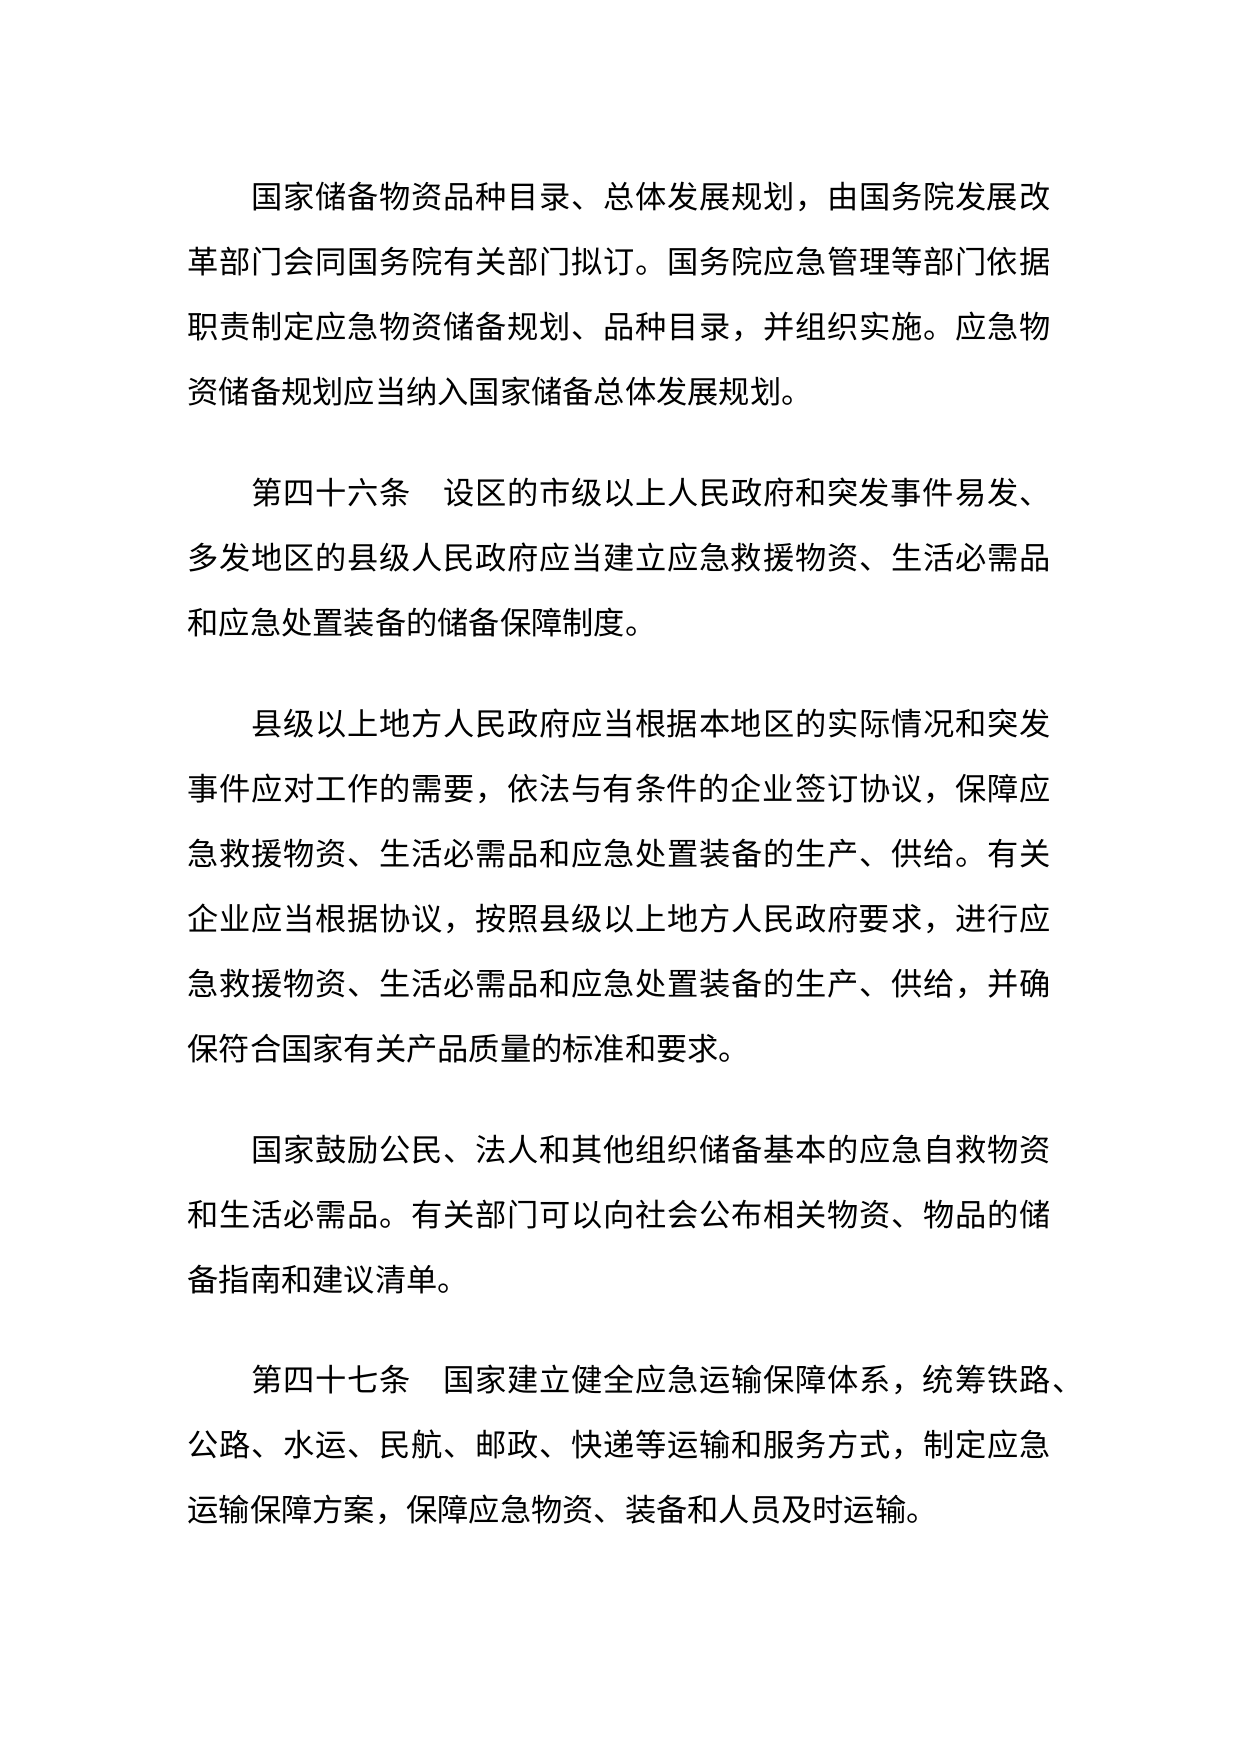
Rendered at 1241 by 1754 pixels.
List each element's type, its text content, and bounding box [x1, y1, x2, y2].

text 国家储备物资品种目录、总体发展规划，由国务院发展改革部门会同国务院有关部门拟订。国务院应急管理等部门依据职责制定应急物资储备规划、品种目录，并组织实施。应急物资储备规划应当纳入国家储备总体发展规划。 [187, 162, 1053, 422]
text 第四十七条 国家建立健全应急运输保障体系，统筹铁路、公路、水运、民航、邮政、快递等运输和服务方式，制定应急运输保障方案，保障应急物资、装备和人员及时运输。 [187, 1346, 1053, 1541]
text 县级以上地方人民政府应当根据本地区的实际情况和突发事件应对工作的需要，依法与有条件的企业签订协议，保障应急救援物资、生活必需品和应急处置装备的生产、供给。有关企业应当根据协议，按照县级以上地方人民政府要求，进行应急救援物资、生活必需品和应急处置装备的生产、供给，并确保符合国家有关产品质量的标准和要求。 [187, 689, 1053, 1079]
text 国家鼓励公民、法人和其他组织储备基本的应急自救物资和生活必需品。有关部门可以向社会公布相关物资、物品的储备指南和建议清单。 [187, 1115, 1053, 1310]
text 第四十六条 设区的市级以上人民政府和突发事件易发、多发地区的县级人民政府应当建立应急救援物资、生活必需品和应急处置装备的储备保障制度。 [187, 458, 1053, 653]
